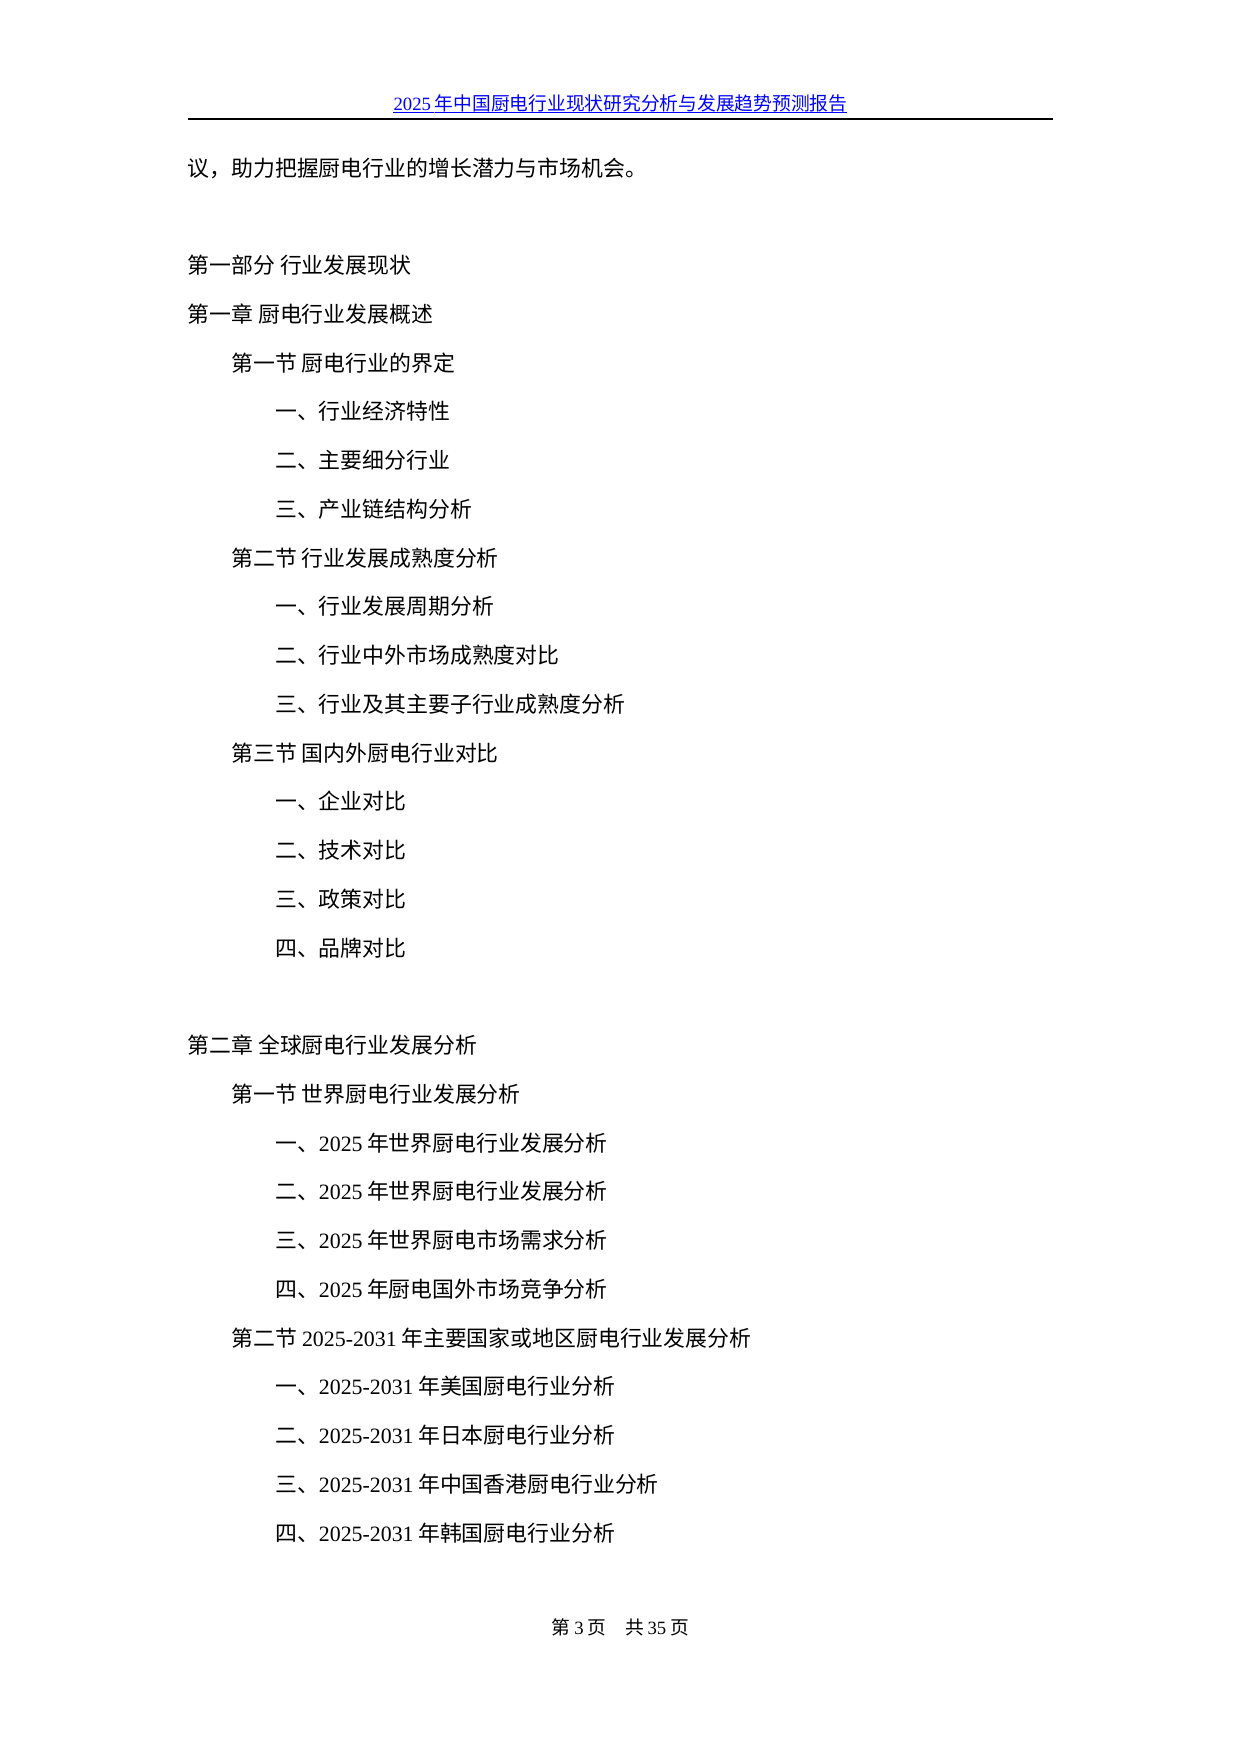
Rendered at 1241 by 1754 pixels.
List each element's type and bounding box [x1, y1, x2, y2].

text [187, 150, 1053, 1548]
